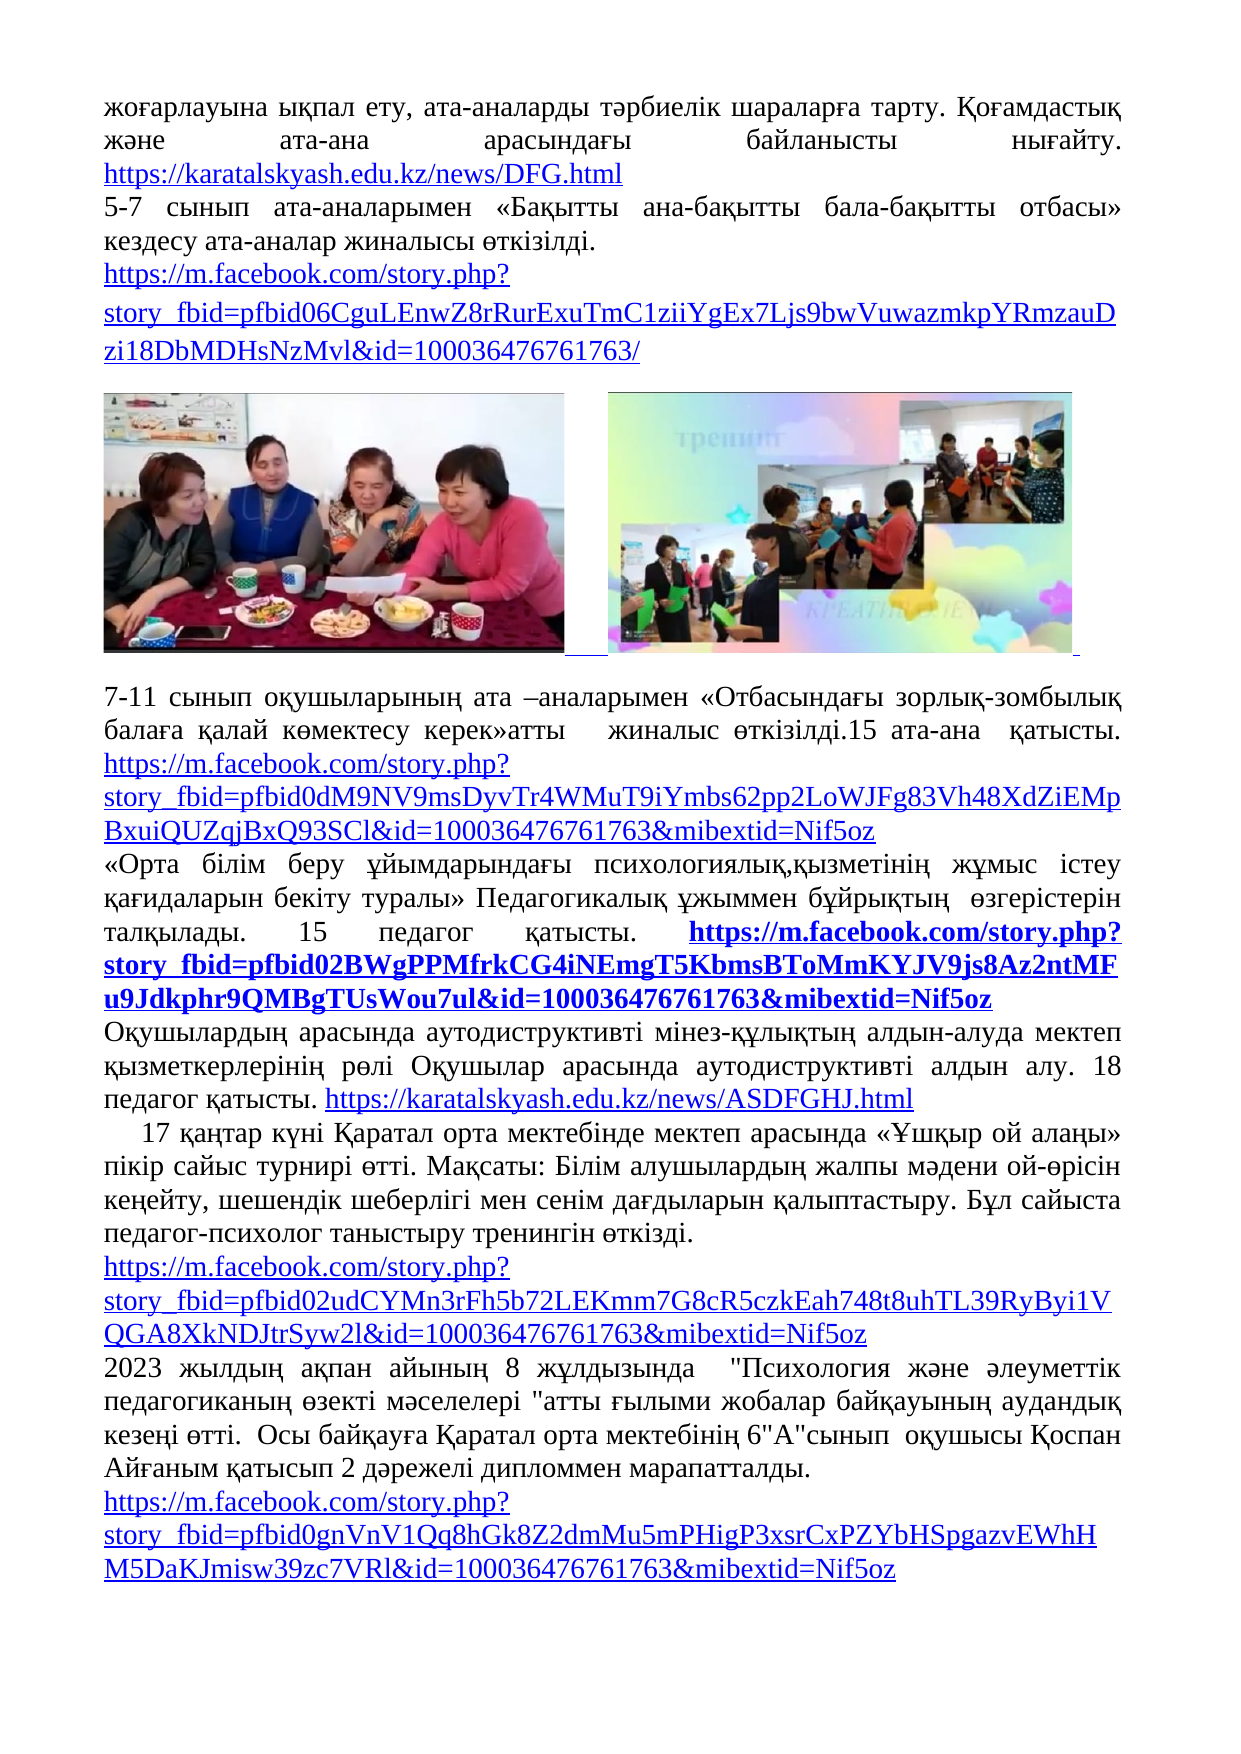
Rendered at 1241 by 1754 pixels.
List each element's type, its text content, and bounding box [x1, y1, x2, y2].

text жоғарлауына ықпал ету, ата-аналарды тәрбиелік шараларға тарту. Қоғамдастық және ата-ана арасындағы байланысты нығайту. https://karatalskyash.edu.kz/news/DFG.html [103, 89, 1122, 189]
text Оқушылардың арасында аутодиструктивті мінез-құлықтың алдын-алуда мектеп қызметкерлерінің рөлі Оқушылар арасында аутодиструктивті алдын алу. 18 педагог қатысты. https://karatalskyash.edu.kz/news/ASDFGHJ.html [103, 1014, 1122, 1115]
text https://m.facebook.com/story.php?story_fbid=pfbid06CguLEnwZ8rRurExuTmC1ziiYgEx7Ljs9bwVuwazmkpYRmzauDzi18DbMDHsNzMvl&id=100036476761763/ [103, 256, 1122, 367]
text 2023 жылдың ақпан айының 8 жұлдызында "Психология және әлеуметтік педагогиканың өзекті мәселелері "атты ғылыми жобалар байқауының аудандық кезеңі өтті. Осы байқауға Қаратал орта мектебінің 6"А"сынып оқушысы Қоспан Айғаным қатысып 2 дәрежелі дипломмен марапатталды. [103, 1350, 1122, 1484]
text https://m.facebook.com/story.php?story_fbid=pfbid02udCYMn3rFh5b72LEKmm7G8cR5czkEah748t8uhTL39RyByi1VQGA8XkNDJtrSyw2l&id=100036476761763&mibextid=Nif5oz [103, 1249, 1122, 1350]
text https://m.facebook.com/story.php?story_fbid=pfbid0gnVnV1Qq8hGk8Z2dmMu5mPHigP3xsrCxPZYbHSpgazvEWhHM5DaKJmisw39zc7VRl&id=100036476761763&mibextid=Nif5oz [103, 1484, 1122, 1584]
text 5-7 сынып ата-аналарымен «Бақытты ана-бақытты бала-бақытты отбасы» кездесу ата-аналар жиналысы өткізілді. [103, 189, 1122, 256]
text 17 қаңтар күні Қаратал орта мектебінде мектеп арасында «Ұшқыр ой алаңы» пікір сайыс турнирі өтті. Мақсаты: Білім алушылардың жалпы мәдени ой-өрісін кеңейту, шешендік шеберлігі мен сенім дағдыларын қалыптастыру. Бұл сайыста педагог-психолог таныстыру тренингін өткізді. [103, 1115, 1122, 1249]
text 7-11 сынып оқушыларының ата –аналарымен «Отбасындағы зорлық-зомбылық балаға қалай көмектесу керек»атты жиналыс өткізілді.15 ата-ана қатысты. https://m.facebook.com/story.php?story_fbid=pfbid0dM9NV9msDyvTr4WMuT9iYmbs62pp2LoWJFg83Vh48XdZiEMpBxuiQUZqjBxQ93SCl&id=100036476761763&mibextid=Nif5oz [103, 679, 1122, 847]
picture [608, 392, 1073, 653]
text «Орта білім беру ұйымдарындағы психологиялық,қызметінің жұмыс істеу қағидаларын бекіту туралы» Педагогикалық ұжыммен бұйрықтың өзгерістерін талқылады. 15 педагог қатысты. https://m.facebook.com/story.php?story_fbid=pfbid02BWgPPMfrkCG4iNEmgT5KbmsBToMmKYJV9js8Az2ntMFu9Jdkphr9QMBgTUsWou7ul&id=100036476761763&mibextid=Nif5oz [103, 847, 1122, 1014]
picture [103, 393, 565, 653]
